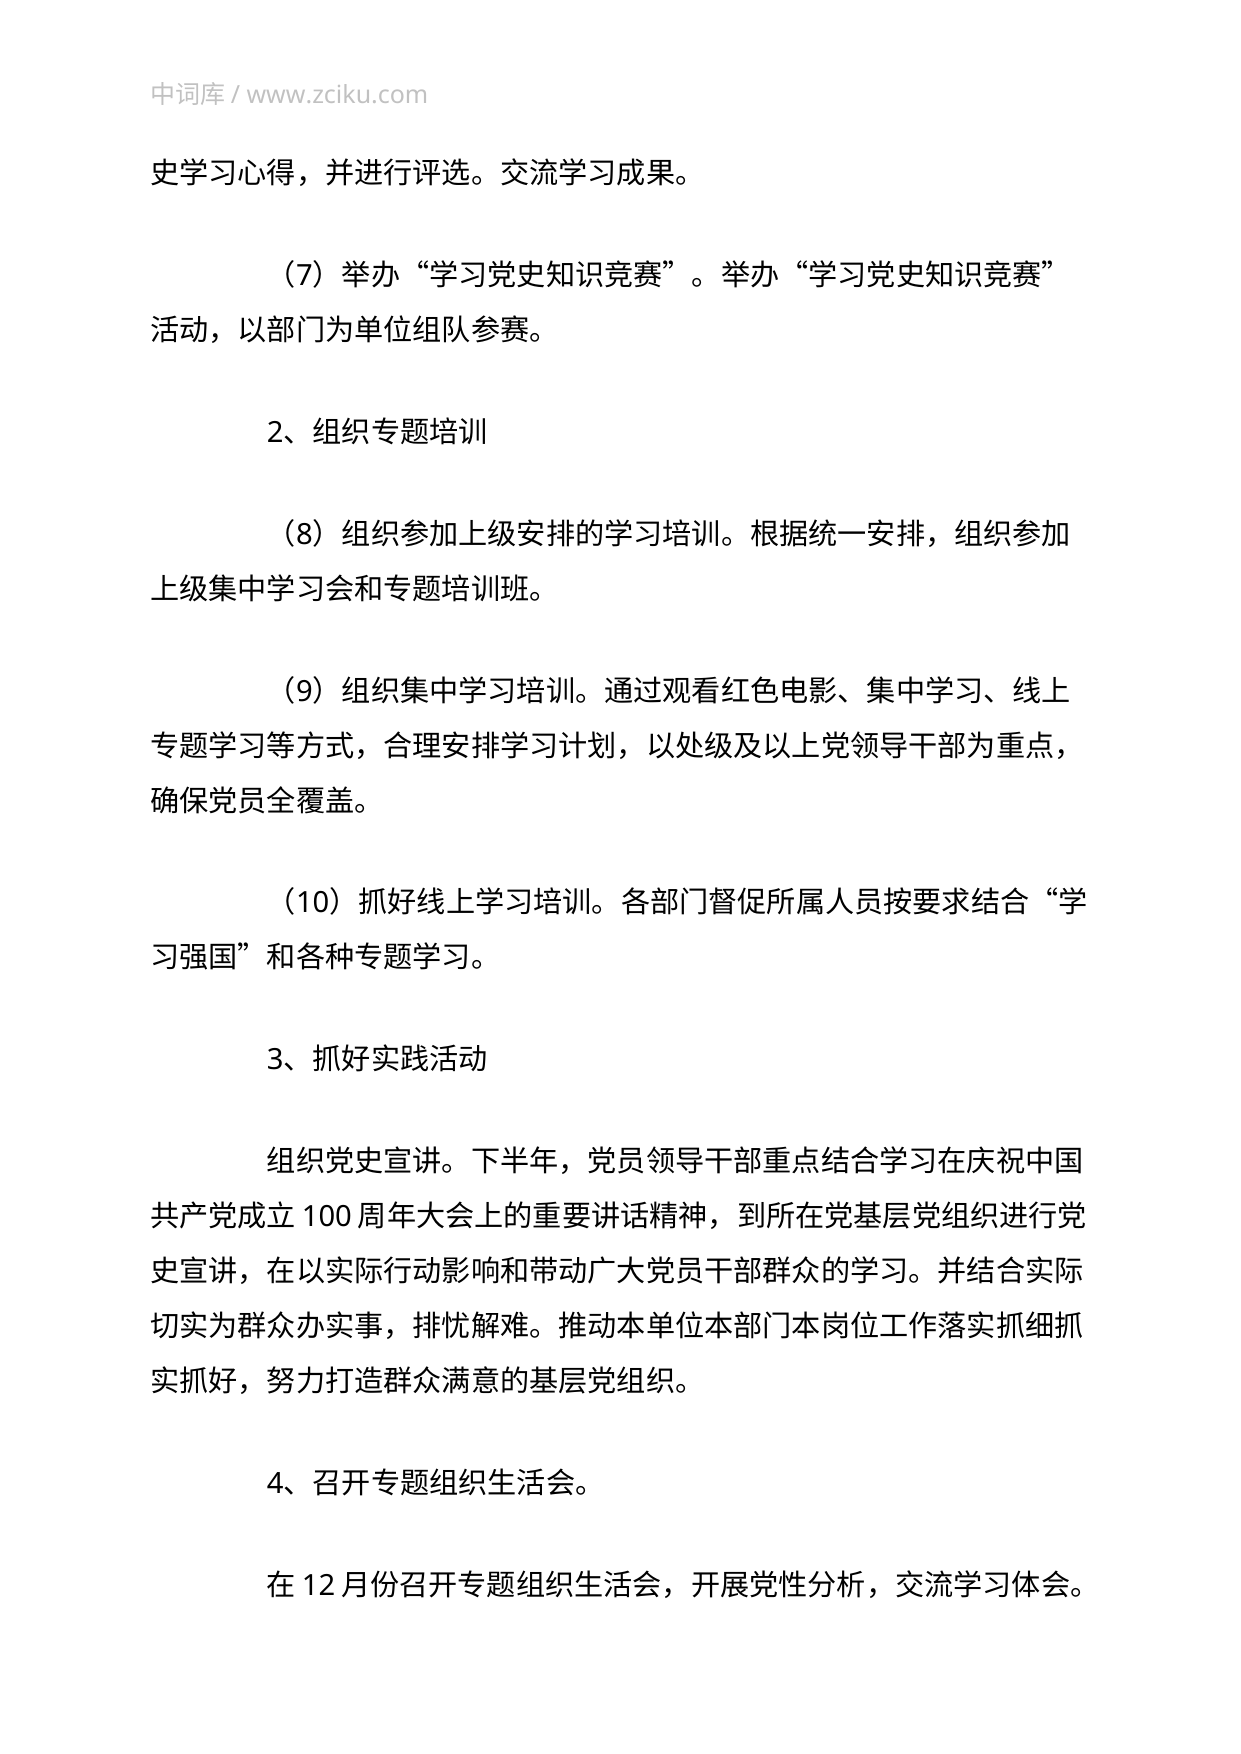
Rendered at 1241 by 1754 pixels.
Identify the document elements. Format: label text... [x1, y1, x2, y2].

text 4、召开专题组织生活会。 [150, 1459, 1090, 1502]
text （10）抓好线上学习培训。各部门督促所属人员按要求结合“学习强国”和各种专题学习。 [150, 879, 1090, 976]
text 2、组织专题培训 [150, 408, 1090, 451]
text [150, 1561, 1090, 1603]
text （9）组织集中学习培训。通过观看红色电影、集中学习、线上专题学习等方式，合理安排学习计划，以处级及以上党领导干部为重点，确保党员全覆盖。 [150, 667, 1090, 819]
text （7）举办“学习党史知识竞赛”。举办“学习党史知识竞赛”活动，以部门为单位组队参赛。 [150, 252, 1090, 349]
text （8）组织参加上级安排的学习培训。根据统一安排，组织参加上级集中学习会和专题培训班。 [150, 511, 1090, 608]
text 组织党史宣讲。下半年，党员领导干部重点结合学习在庆祝中国共产党成立100周年大会上的重要讲话精神，到所在党基层党组织进行党史宣讲，在以实际行动影响和带动广大党员干部群众的学习。并结合实际切实为群众办实事，排忧解难。推动本单位本部门本岗位工作落实抓细抓实抓好，努力打造群众满意的基层党组织。 [150, 1138, 1090, 1400]
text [150, 150, 1090, 192]
text 3、抓好实践活动 [150, 1036, 1090, 1078]
